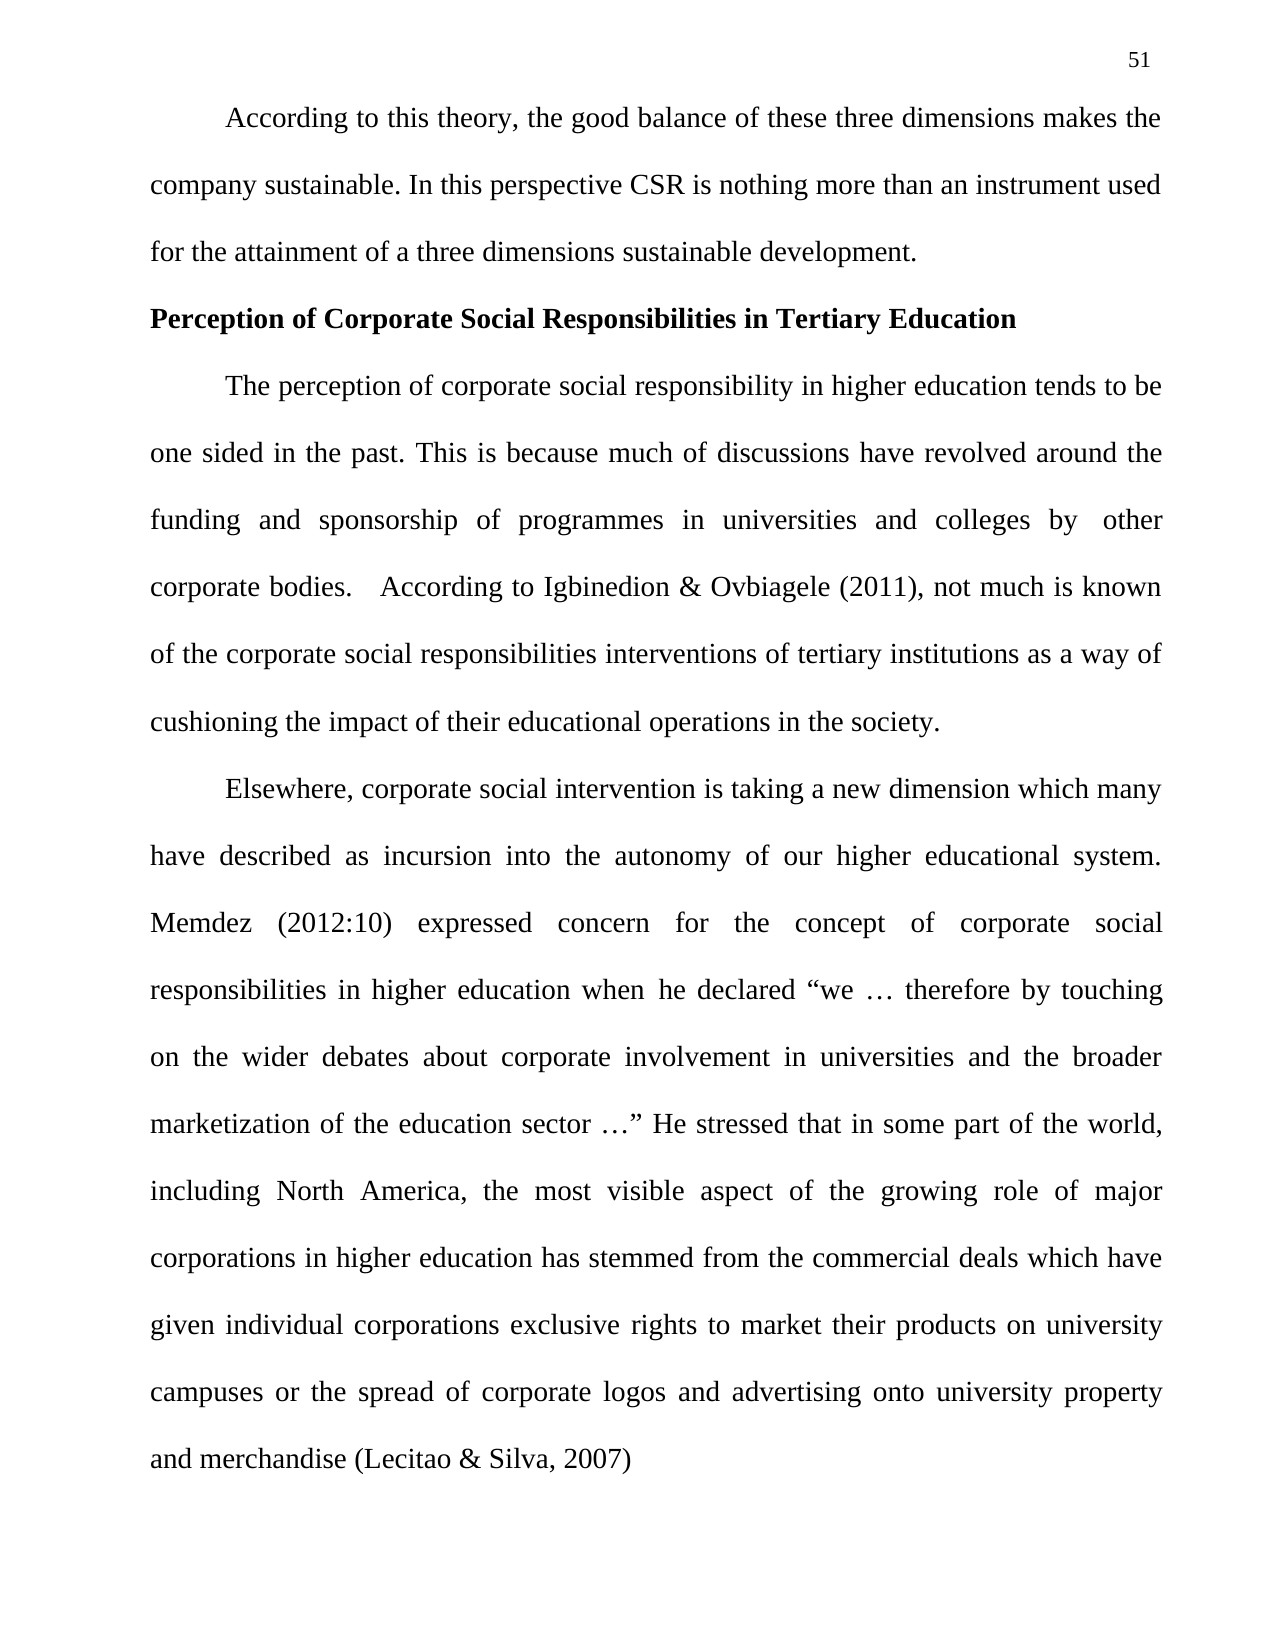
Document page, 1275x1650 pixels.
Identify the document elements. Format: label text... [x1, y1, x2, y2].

text The perception of corporate social responsibility in higher education tends to be one sided in the past. This is because much of discussions have revolved around the funding and sponsorship of programmes in universities and colleges by other corporate bodies. According to Igbinedion & Ovbiagele (2011), not much is known of the corporate social responsibilities interventions of tertiary institutions as a way of cushioning the impact of their educational operations in the society. [150, 368, 1163, 737]
subtitle Perception of Corporate Social Responsibilities in Tertiary Education [150, 302, 1223, 335]
text According to this theory, the good balance of these three dimensions makes the company sustainable. In this perspective CSR is nothing more than an instrument used for the attainment of a three dimensions sustainable development. [150, 100, 1162, 268]
text Elsewhere, corporate social intervention is taking a new dimension which many have described as incursion into the autonomy of our higher educational system. Memdez (2012:10) expressed concern for the concept of corporate social responsibilities in higher education when he declared “we … therefore by touching on the wider debates about corporate involvement in universities and the broader marketization of the education sector …” He stressed that in some part of the world, including North America, the most visible aspect of the growing role of major corporations in higher education has stemmed from the commercial deals which have given individual corporations exclusive rights to market their products on university campuses or the spread of corporate logos and advertising onto university property and merchandise (Lecitao & Silva, 2007) [150, 771, 1163, 1475]
